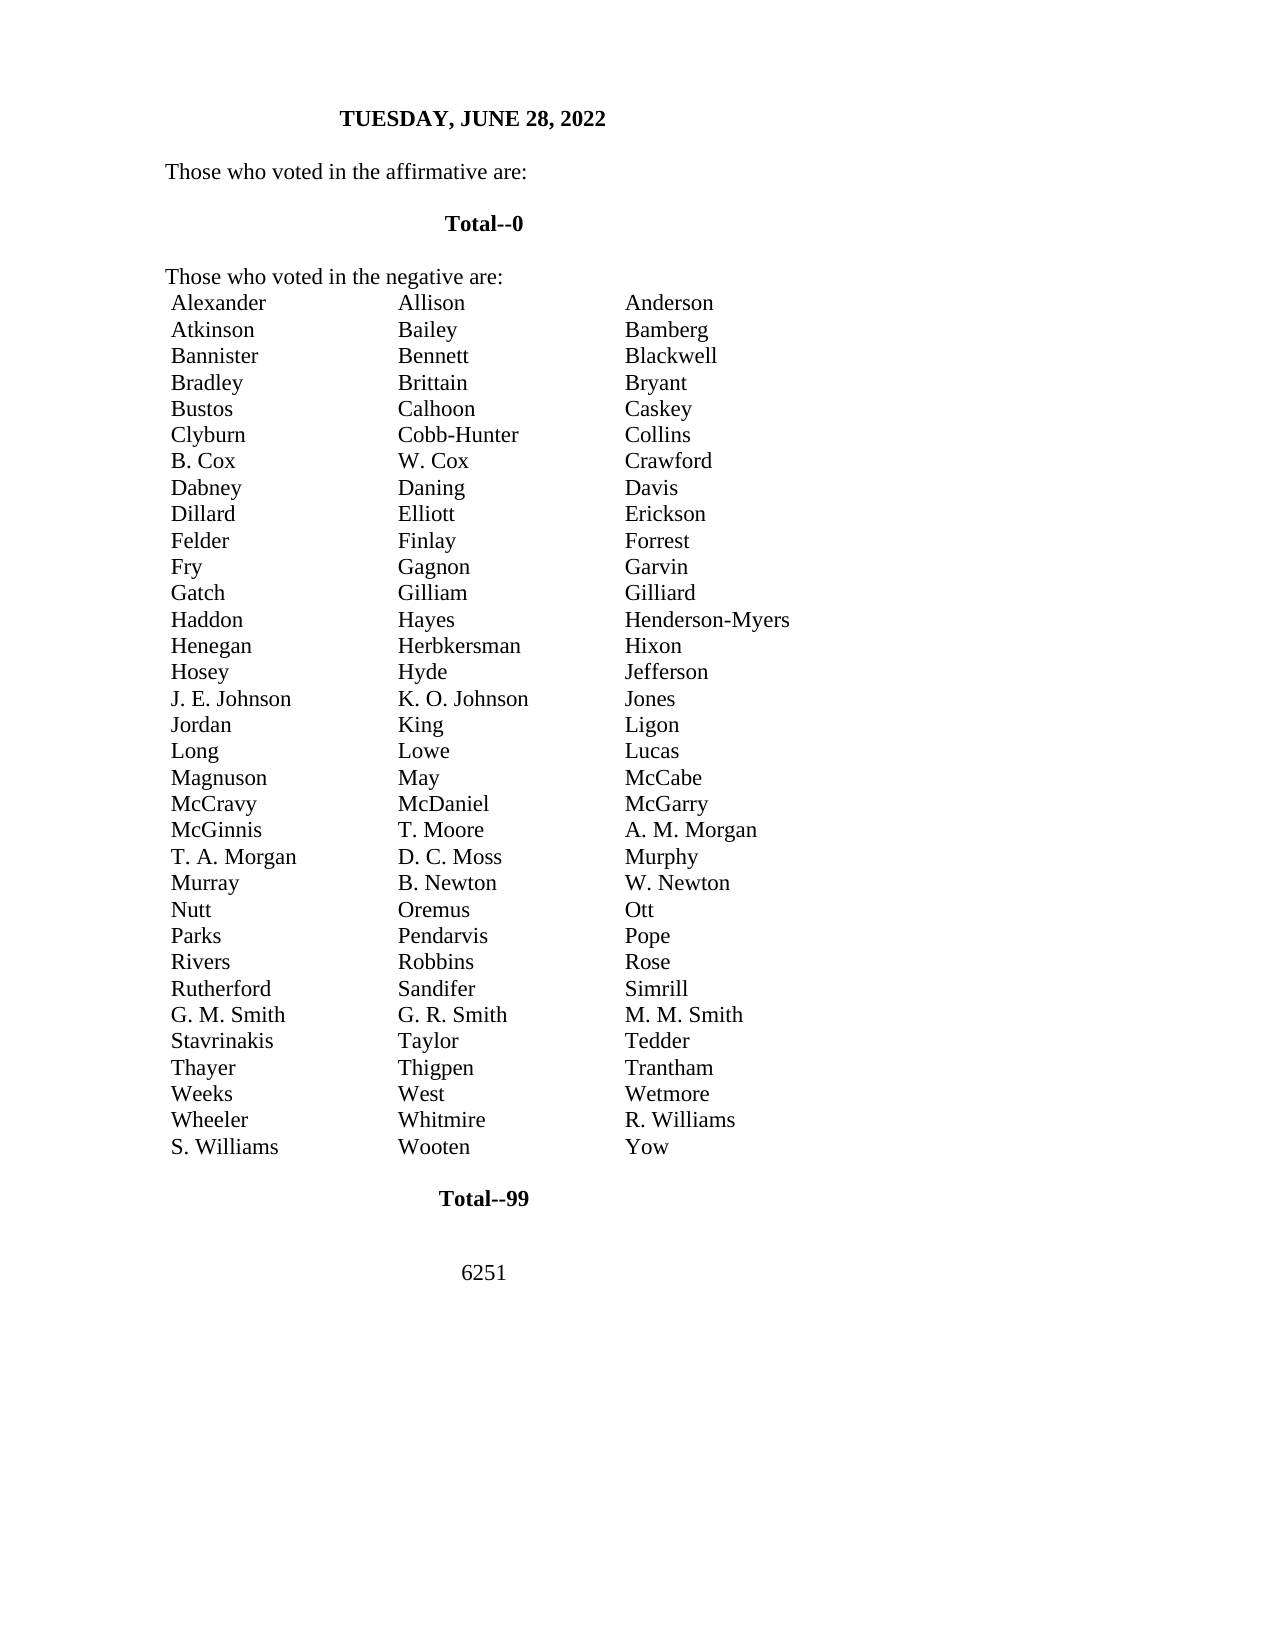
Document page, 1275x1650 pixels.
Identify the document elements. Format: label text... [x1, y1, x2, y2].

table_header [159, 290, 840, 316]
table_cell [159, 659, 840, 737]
text Total--0 [159, 210, 786, 237]
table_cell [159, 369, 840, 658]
text Those who voted in the negative are: [159, 263, 786, 289]
text Total--99 [159, 1186, 786, 1212]
text Those who voted in the affirmative are: [159, 158, 786, 184]
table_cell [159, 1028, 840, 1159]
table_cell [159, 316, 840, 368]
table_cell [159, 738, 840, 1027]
